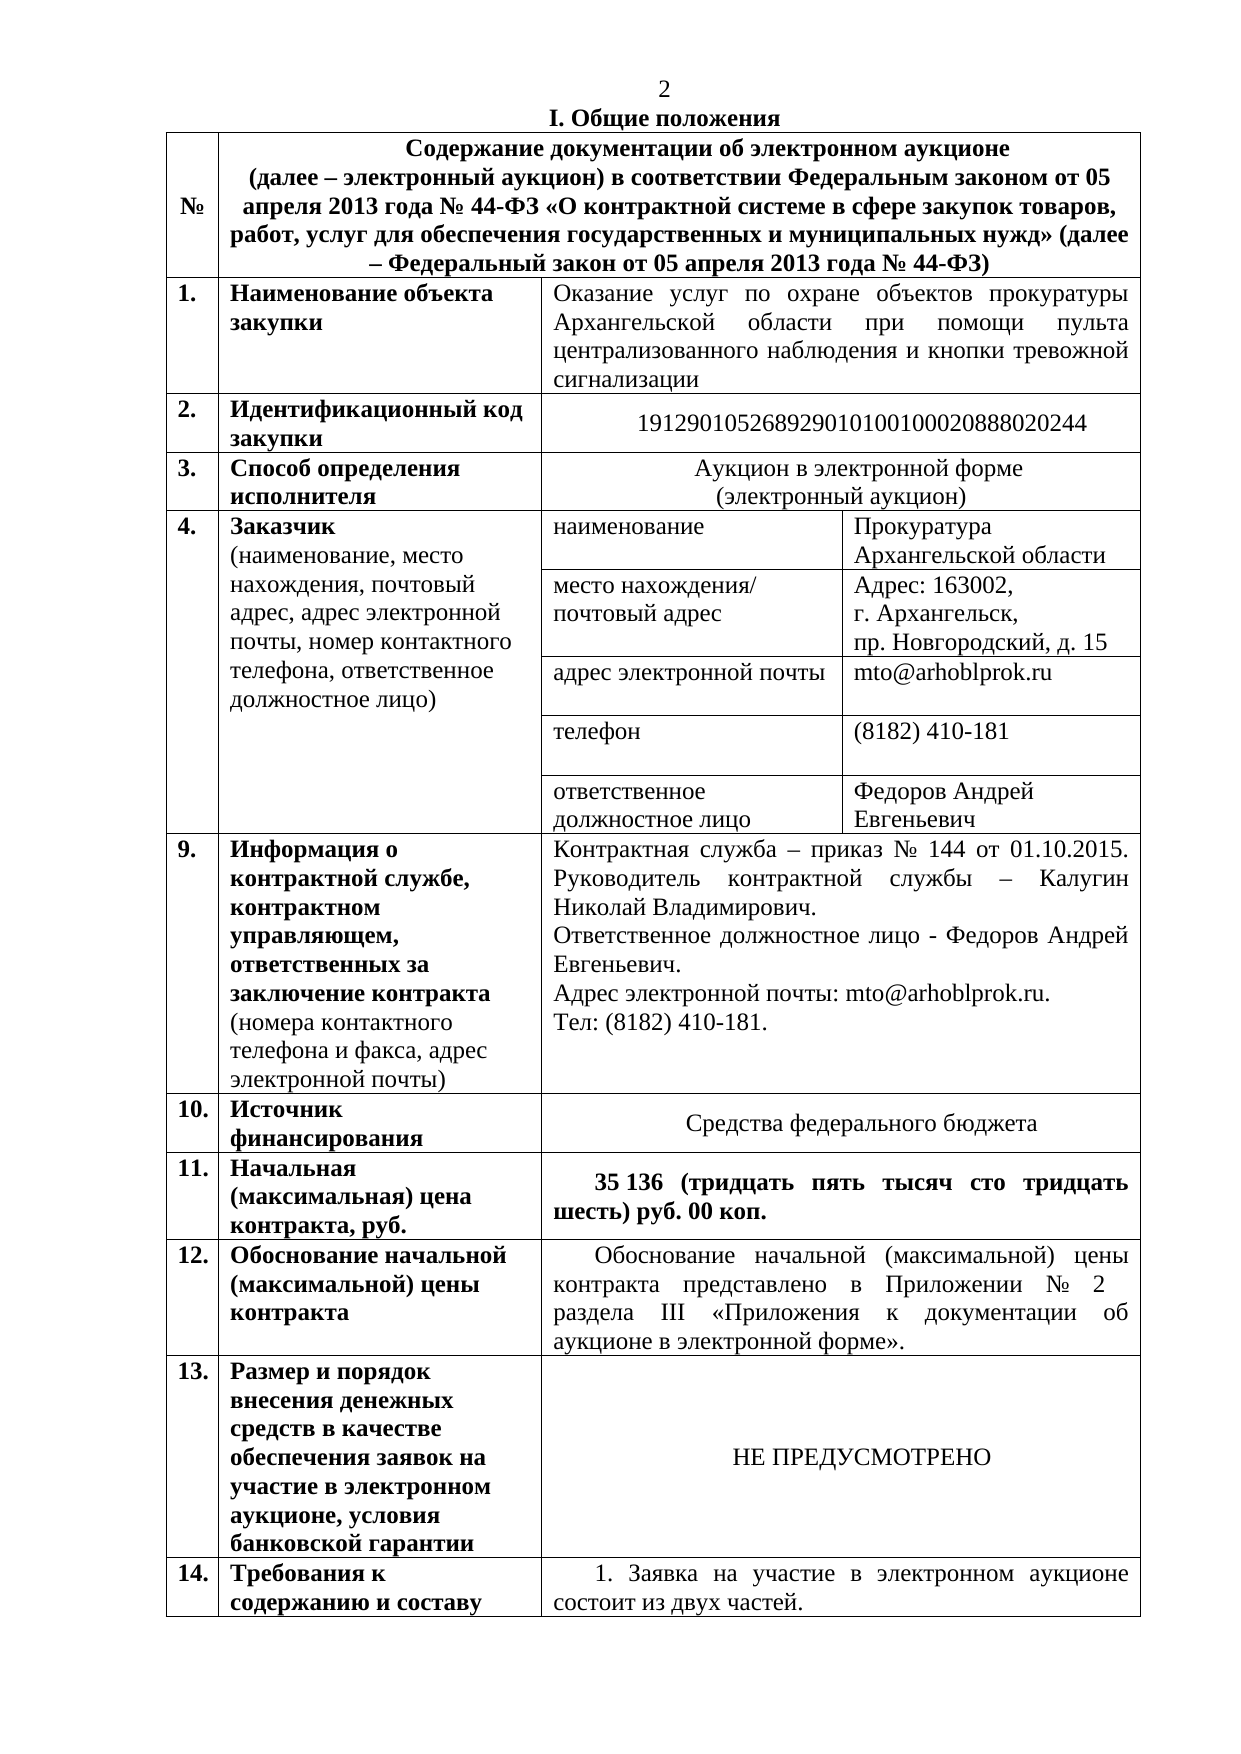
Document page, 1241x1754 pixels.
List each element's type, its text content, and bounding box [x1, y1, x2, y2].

table_cell [167, 1356, 218, 1557]
table_cell 191290105268929010100100020888020244 [542, 394, 1140, 452]
table_cell mto@arhoblprok.ru [843, 657, 1140, 715]
table_cell Размер и порядок внесения денежных средств в качестве обеспечения заявок на участие в электронном аукционе, условия банковской гарантии [219, 1356, 541, 1557]
table_cell Оказание услуг по охране объектов прокуратуры Архангельской области при помощи пульта централизованного наблюдения и кнопки тревожной сигнализации [542, 278, 1140, 393]
table_cell [167, 1558, 218, 1616]
table_cell телефон [542, 716, 842, 775]
table_cell Аукцион в электронной форме (электронный аукцион) [542, 453, 1140, 510]
table_cell Заказчик (наименование, место нахождения, почтовый адрес, адрес электронной почты, номер контактного телефона, ответственное должностное лицо) [219, 511, 541, 833]
table_cell Обоснование начальной (максимальной) цены контракта [219, 1240, 541, 1355]
table_cell Обоснование начальной (максимальной) цены контракта представлено в Приложении № 2 раздела III «Приложения к документации об аукционе в электронной форме». [542, 1240, 1140, 1355]
table_cell [167, 1153, 218, 1239]
table_cell (8182) 410-181 [843, 716, 1140, 775]
table_header Содержание документации об электронном аукционе (далее – электронный аукцион) в соответствии Федеральным законом от 05 апреля 2013 года № 44-ФЗ «О контрактной системе в сфере закупок товаров, работ, услуг для обеспечения государственных и муниципальных нужд» (далее – Федеральный закон от 05 апреля 2013 года № 44-ФЗ) [219, 133, 1140, 277]
table_cell [167, 1094, 218, 1152]
table_cell Наименование объекта закупки [219, 278, 541, 393]
table_cell Способ определения исполнителя [219, 453, 541, 510]
table_cell Информация о контрактной службе, контрактном управляющем, ответственных за заключение контракта (номера контактного телефона и факса, адрес электронной почты) [219, 834, 541, 1093]
table_cell ответственное должностное лицо [542, 776, 842, 833]
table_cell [219, 1558, 541, 1616]
table_cell Адрес: 163002, г. Архангельск, пр. Новгородский, д. 15 [843, 570, 1140, 656]
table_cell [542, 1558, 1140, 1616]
table_cell Источник финансирования [219, 1094, 541, 1152]
table_cell [167, 511, 218, 833]
table_cell [167, 394, 218, 452]
table_header № [167, 133, 218, 277]
table_cell Идентификационный код закупки [219, 394, 541, 452]
table_cell адрес электронной почты [542, 657, 842, 715]
title I. Общие положения [177, 103, 1152, 132]
table_cell [167, 453, 218, 510]
table_cell [167, 1240, 218, 1355]
table_cell Контрактная служба – приказ № 144 от 01.10.2015. Руководитель контрактной службы – Калугин Николай Владимирович. Ответственное должностное лицо - Федоров Андрей Евгеньевич. Адрес электронной почты: mto@arhoblprok.ru. Тел: (8182) 410-181. [542, 834, 1140, 1093]
table_cell наименование [542, 511, 842, 569]
table_cell Начальная (максимальная) цена контракта, руб. [219, 1153, 541, 1239]
table_cell НЕ ПРЕДУСМОТРЕНО [542, 1356, 1140, 1557]
table_cell место нахождения/ почтовый адрес [542, 570, 842, 656]
table_cell Федоров Андрей Евгеньевич [843, 776, 1140, 833]
table_cell Прокуратура Архангельской области [843, 511, 1140, 569]
table_cell 35 136 (тридцать пять тысяч сто тридцать шесть) руб. 00 коп. [542, 1153, 1140, 1239]
table_cell [167, 278, 218, 393]
table_cell Средства федерального бюджета [542, 1094, 1140, 1152]
table_cell [167, 834, 218, 1093]
